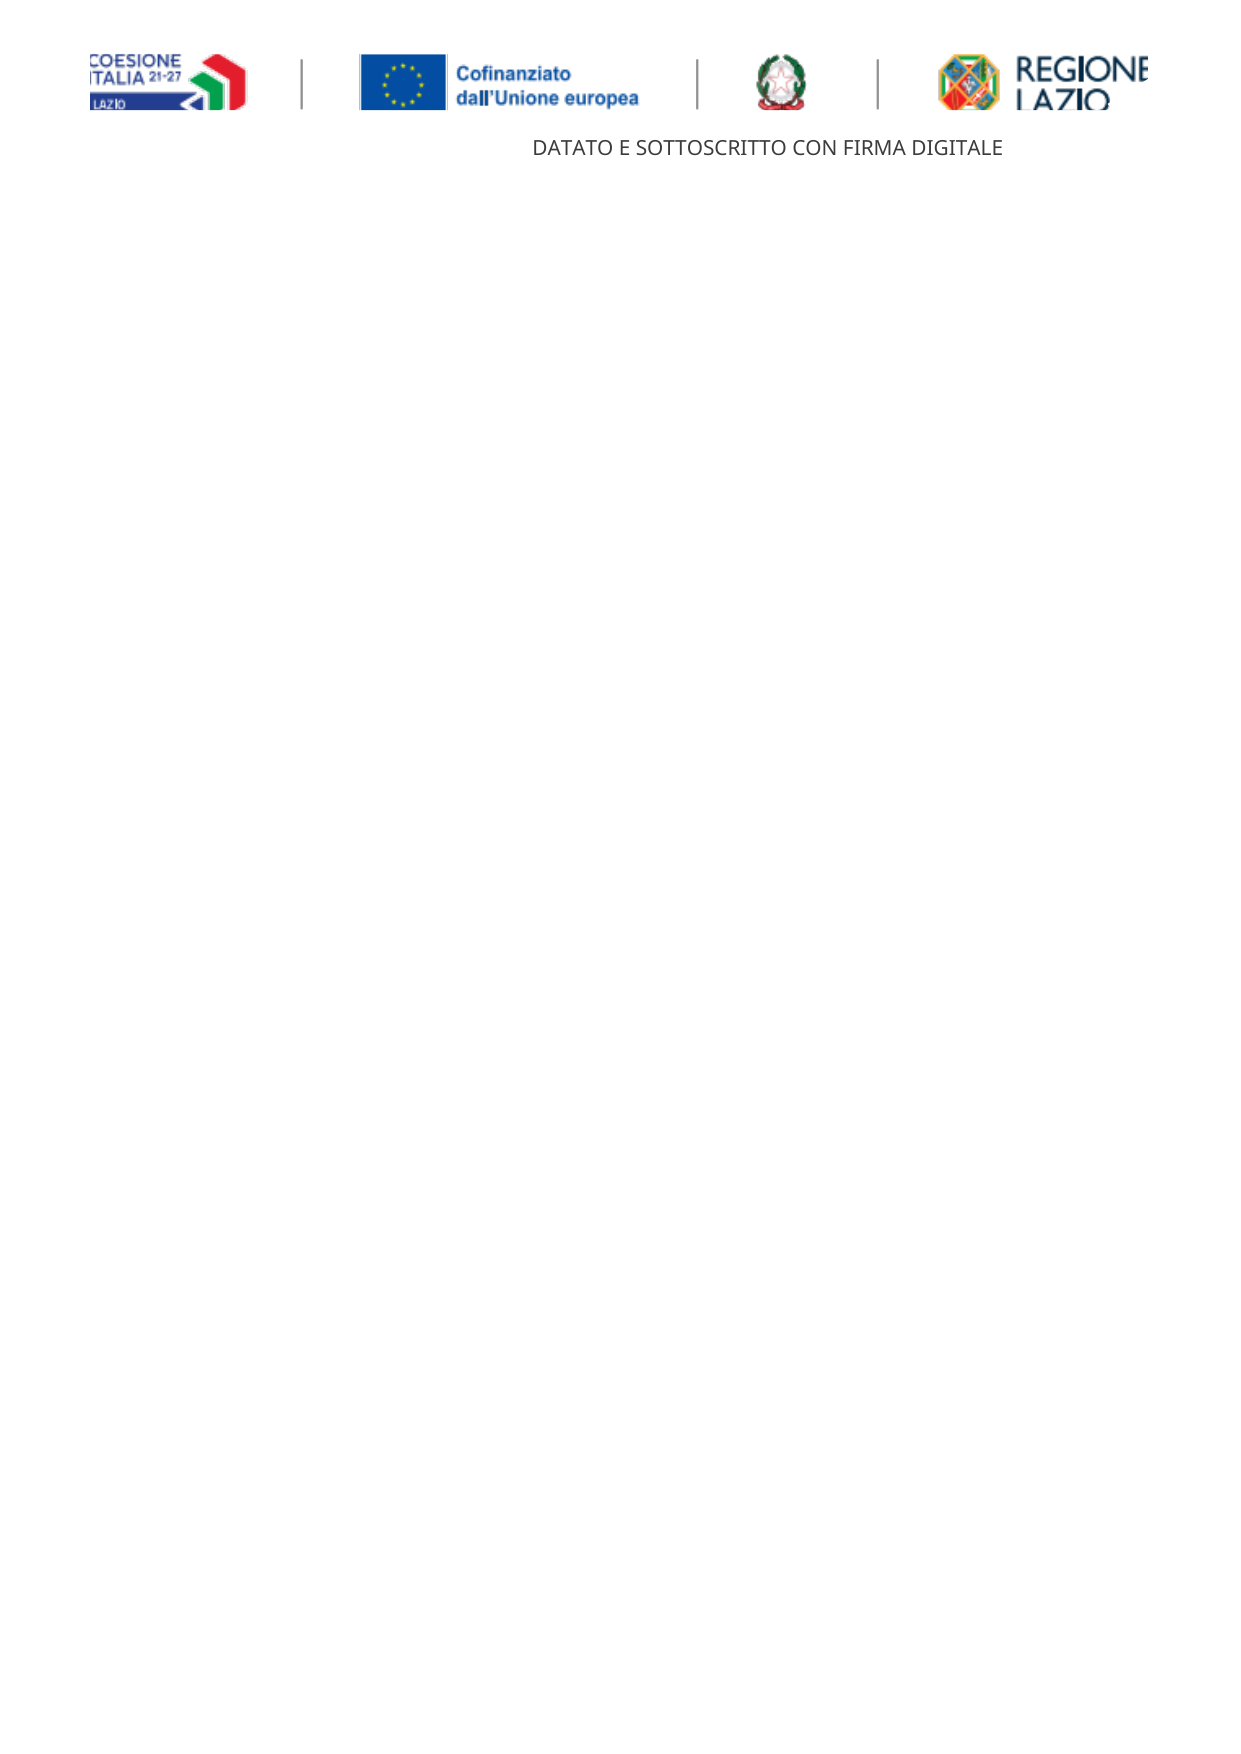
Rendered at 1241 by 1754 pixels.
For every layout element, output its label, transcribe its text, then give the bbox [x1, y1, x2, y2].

text DATATO E SOTTOSCRITTO CON FIRMA DIGITALE [413, 102, 1122, 161]
